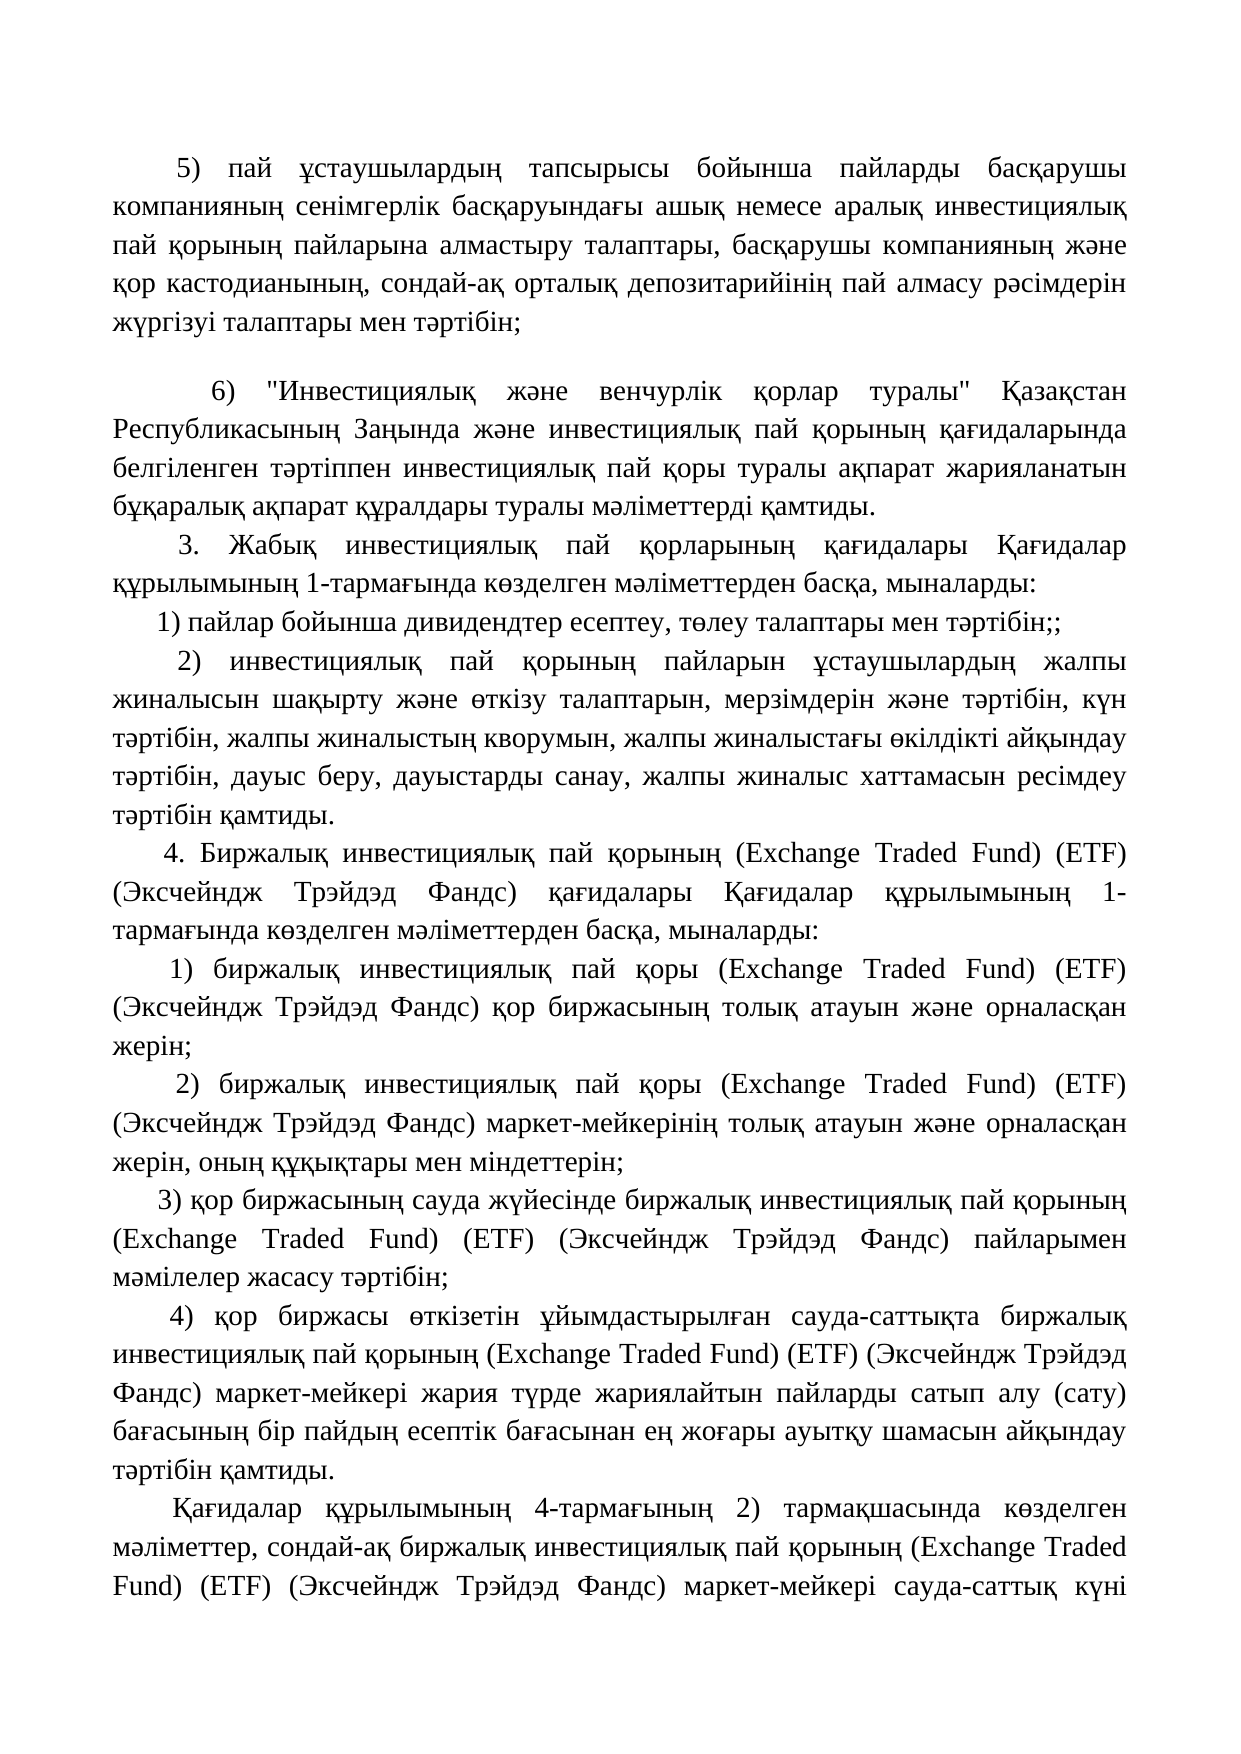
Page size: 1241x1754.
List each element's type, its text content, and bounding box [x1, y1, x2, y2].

text 6) "Инвестициялық және венчурлік қорлар туралы" Қазақстан Республикасының Заңында және инвестициялық пай қорының қағидаларында белгіленген тәртіппен инвестициялық пай қоры туралы ақпарат жарияланатын бұқаралық ақпарат құралдары туралы мәліметтерді қамтиды. [112, 373, 1128, 522]
text 5) пай ұстаушылардың тапсырысы бойынша пайларды басқарушы компанияның сенімгерлік басқаруындағы ашық немесе аралық инвестициялық пай қорының пайларына алмастыру талаптары, басқарушы компанияның және қор кастодианының, сондай-ақ орталық депозитарийінің пай алмасу рәсімдерін жүргізуі талаптары мен тәртібін; [112, 150, 1128, 338]
text 3) қор биржасының сауда жүйесінде биржалық инвестициялық пай қорының (Exchange Traded Fund) (ETF) (Эксчейндж Трэйдэд Фандс) пайларымен мәмілелер жасасу тәртібін; [112, 1182, 1128, 1293]
text 4. Биржалық инвестициялық пай қорының (Exchange Traded Fund) (ETF) (Эксчейндж Трэйдэд Фандс) қағидалары Қағидалар құрылымының 1-тармағында көзделген мәліметтерден басқа, мыналарды: [112, 835, 1128, 946]
text 2) инвестициялық пай қорының пайларын ұстаушылардың жалпы жиналысын шақырту және өткізу талаптарын, мерзімдерін және тәртібін, күн тәртібін, жалпы жиналыстың кворумын, жалпы жиналыстағы өкілдікті айқындау тәртібін, дауыс беру, дауыстарды санау, жалпы жиналыс хаттамасын ресімдеу тәртібін қамтиды. [112, 643, 1128, 830]
text 1) биржалық инвестициялық пай қоры (Exchange Traded Fund) (ETF) (Эксчейндж Трэйдэд Фандс) қор биржасының толық атауын және орналасқан жерiн; [112, 951, 1128, 1062]
text 3. Жабық инвестициялық пай қорларының қағидалары Қағидалар құрылымының 1-тармағында көзделген мәліметтерден басқа, мыналарды: [112, 527, 1128, 599]
text 4) қор биржасы өткізетін ұйымдастырылған сауда-саттықта биржалық инвестициялық пай қорының (Exchange Traded Fund) (ETF) (Эксчейндж Трэйдэд Фандс) маркет-мейкері жария түрде жариялайтын пайларды сатып алу (сату) бағасының бір пайдың есептік бағасынан ең жоғары ауытқу шамасын айқындау тәртібін қамтиды. [112, 1298, 1128, 1486]
text 1) пайлар бойынша дивидендтер есептеу, төлеу талаптары мен тәртібін;; [112, 604, 1128, 638]
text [112, 1491, 1128, 1601]
text 2) биржалық инвестициялық пай қоры (Exchange Traded Fund) (ETF) (Эксчейндж Трэйдэд Фандс) маркет-мейкерінің толық атауын және орналасқан жерiн, оның құқықтары мен мiндеттерін; [112, 1067, 1128, 1177]
